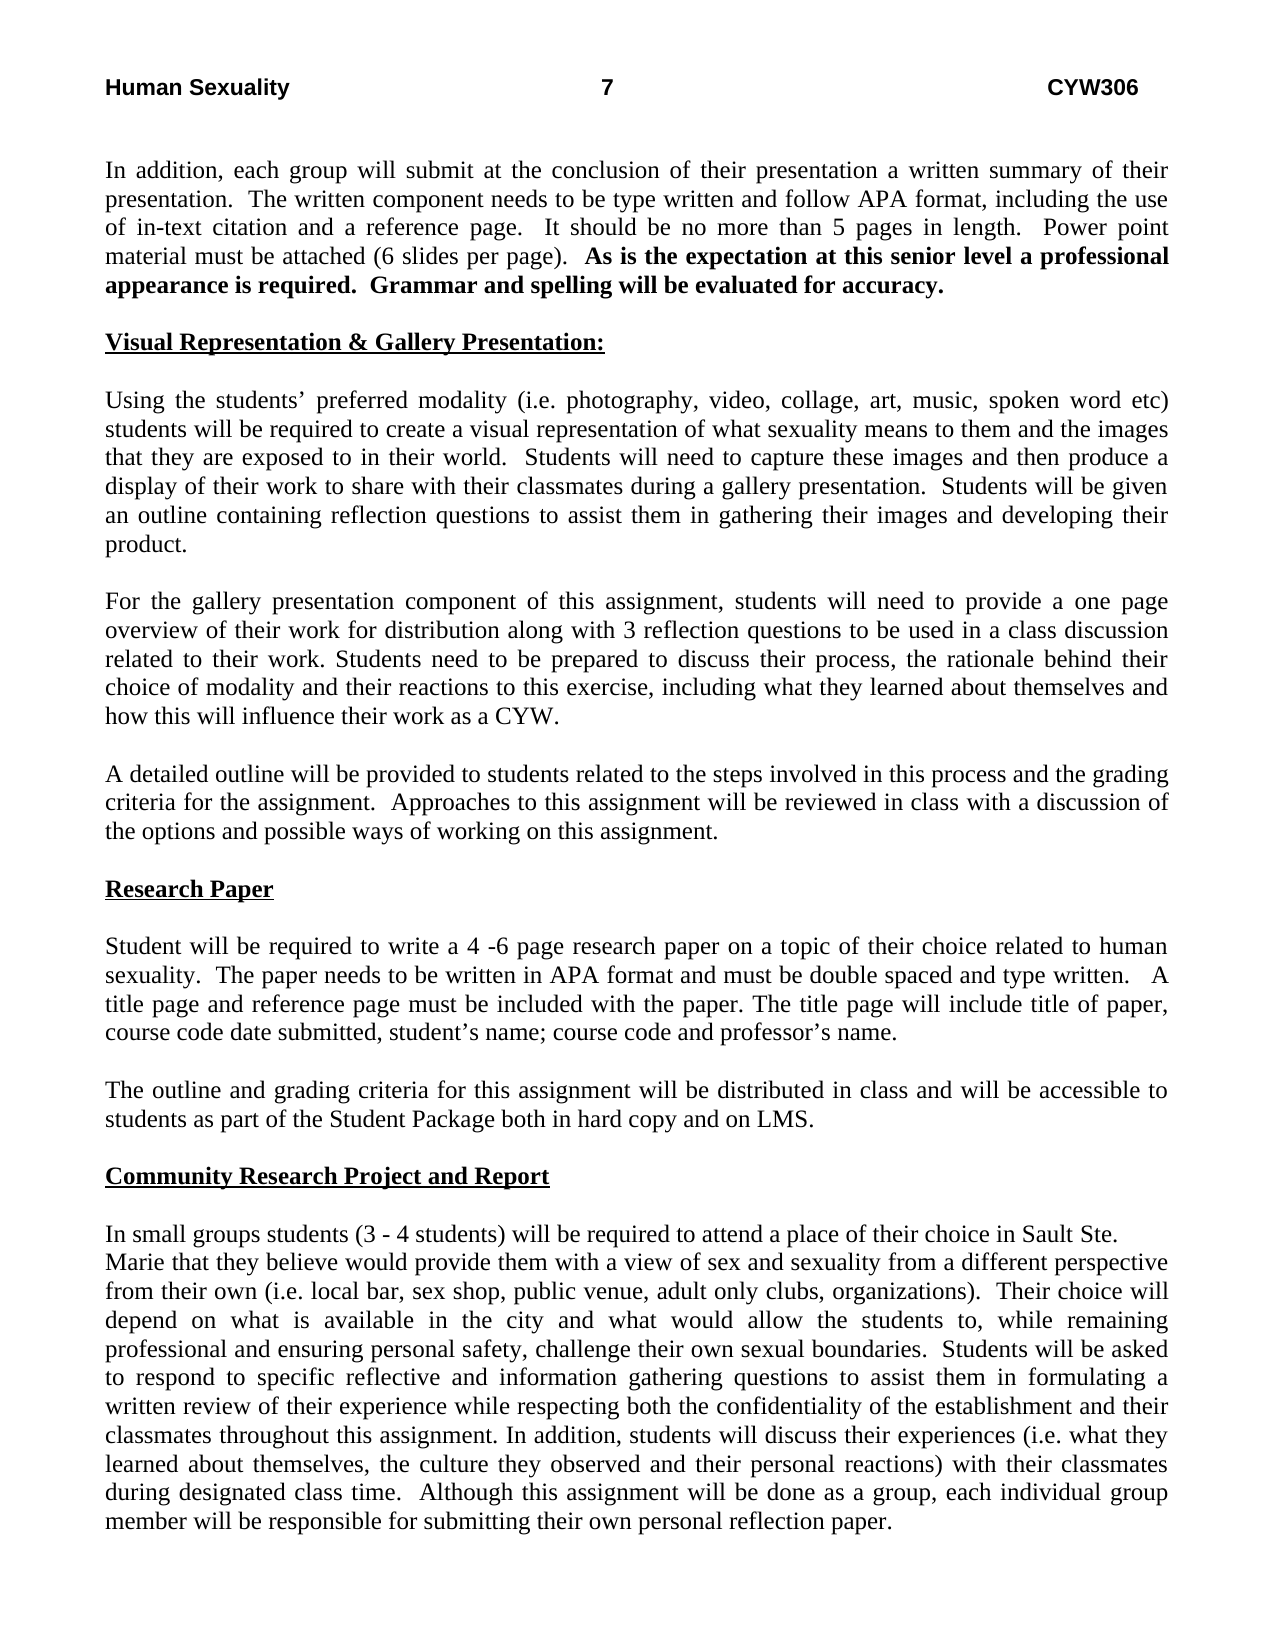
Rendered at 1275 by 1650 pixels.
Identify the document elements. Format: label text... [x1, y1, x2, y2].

text Research Paper [105, 874, 1170, 902]
text For the gallery presentation component of this assignment, students will need to provide a one page overview of their work for distribution along with 3 reflection questions to be used in a class discussion related to their work. Students need to be prepared to discuss their process, the rationale behind their choice of modality and their reactions to this exercise, including what they learned about themselves and how this will influence their work as a CYW. [105, 586, 1170, 730]
text Visual Representation & Gallery Presentation: [105, 327, 1170, 356]
text In small groups students (3 - 4 students) will be required to attend a place of their choice in Sault Ste. Marie that they believe would provide them with a view of sex and sexuality from a different perspective from their own (i.e. local bar, sex shop, public venue, adult only clubs, organizations). Their choice will depend on what is available in the city and what would allow the students to, while remaining professional and ensuring personal safety, challenge their own sexual boundaries. Students will be asked to respond to specific reflective and information gathering questions to assist them in formulating a written review of their experience while respecting both the confidentiality of the establishment and their classmates throughout this assignment. In addition, students will discuss their experiences (i.e. what they learned about themselves, the culture they observed and their personal reactions) with their classmates during designated class time. Although this assignment will be done as a group, each individual group member will be responsible for submitting their own personal reflection paper. [105, 1219, 1170, 1535]
text Student will be required to write a 4 -6 page research paper on a topic of their choice related to human sexuality. The paper needs to be written in format and must be double spaced and type written. A title page and reference page must be included with the paper. The title page will include title of paper, course code date submitted, student’s name; course code and professor’s name. [105, 931, 1170, 1046]
text A detailed outline will be provided to students related to the steps involved in this process and the grading criteria for the assignment. Approaches to this assignment will be reviewed in class with a discussion of the options and possible ways of working on this assignment. [105, 759, 1170, 845]
text Community Research Project and Report [105, 1161, 1170, 1190]
text In addition, each group will submit at the conclusion of their presentation a written summary of their presentation. The written component needs to be type written and follow format, including the use of in-text citation and a reference page. It should be no more than 5 pages in length. Power point material must be attached (6 slides per page). As is the expectation at this senior level a professional appearance is required. Grammar and spelling will be evaluated for accuracy. [105, 155, 1170, 299]
text The outline and grading criteria for this assignment will be distributed in class and will be accessible to students as part of the Student Package both in hard copy and on . [105, 1075, 1170, 1132]
text Using the students’ preferred modality (i.e. photography, video, collage, art, music, spoken word etc) students will be required to create a visual representation of what sexuality means to them and the images that they are exposed to in their world. Students will need to capture these images and then produce a display of their work to share with their classmates during a gallery presentation. Students will be given an outline containing reflection questions to assist them in gathering their images and developing their product. [105, 385, 1170, 557]
